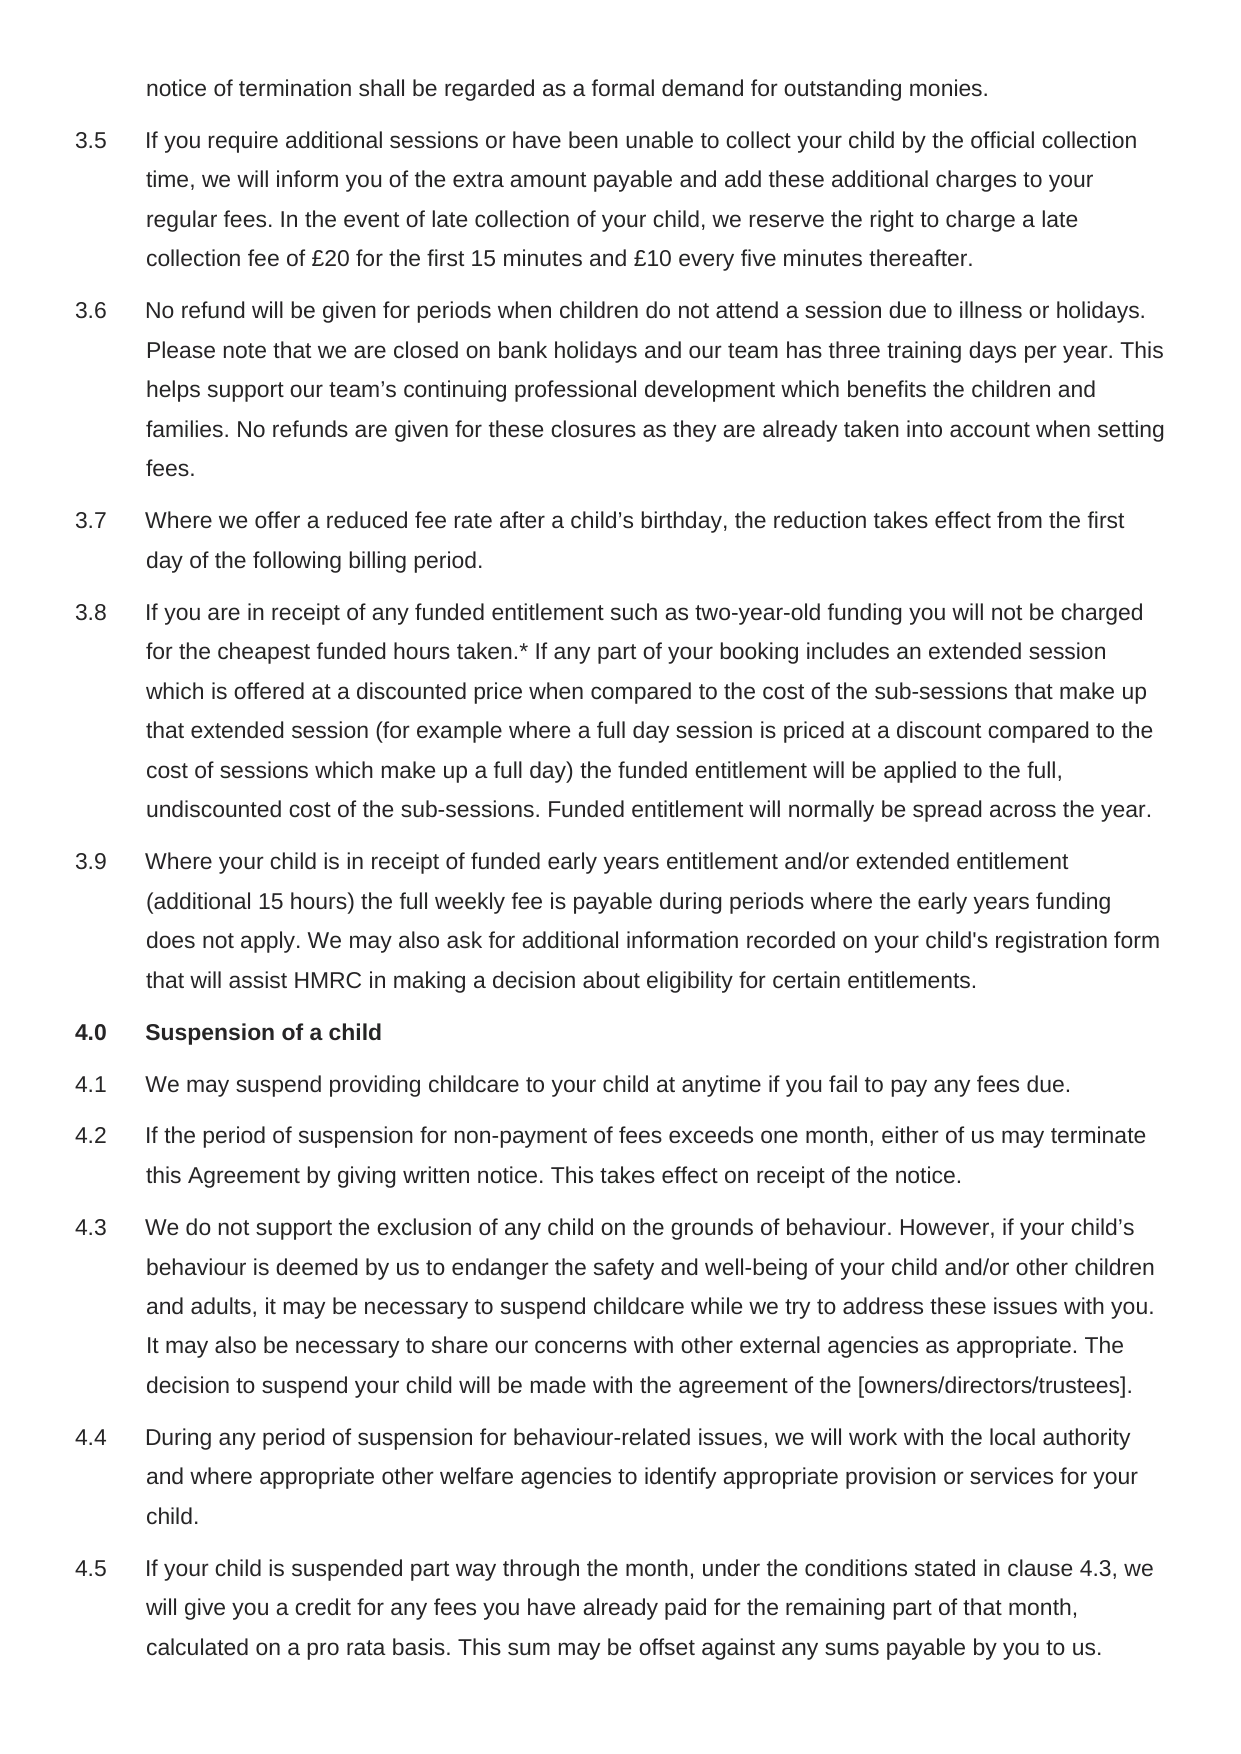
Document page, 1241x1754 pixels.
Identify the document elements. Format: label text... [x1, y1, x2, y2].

list We may suspend providing childcare to your child at anytime if you fail to pay any fees due. [75, 1071, 1165, 1097]
list No refund will be given for periods when children do not attend a session due to illness or holidays. Please note that we are closed on bank holidays and our team has three training days per year. This helps support our team’s continuing professional development which benefits the children and families. No refunds are given for these closures as they are already taken into account when setting fees. [75, 297, 1165, 482]
list We do not support the exclusion of any child on the grounds of behaviour. However, if your child’s behaviour is deemed by us to endanger the safety and well-being of your child and/or other children and adults, it may be necessary to suspend childcare while we try to address these issues with you. It may also be necessary to share our concerns with other external agencies as appropriate. The decision to suspend your child will be made with the agreement of the [owners/directors/trustees]. [75, 1214, 1165, 1398]
list Where we offer a reduced fee rate after a child’s birthday, the reduction takes effect from the first day of the following billing period. [75, 507, 1165, 573]
list If you are in receipt of any funded entitlement such as two-year-old funding you will not be charged for the cheapest funded hours taken.* If any part of your booking includes an extended session which is offered at a discounted price when compared to the cost of the sub-sessions that make up that extended session (for example where a full day session is priced at a discount compared to the cost of sessions which make up a full day) the funded entitlement will be applied to the full, undiscounted cost of the sub-sessions. Funded entitlement will normally be spread across the year. [75, 599, 1165, 822]
subtitle Suspension of a child [75, 1018, 1165, 1045]
list During any period of suspension for behaviour-related issues, we will work with the local authority and where appropriate other welfare agencies to identify appropriate provision or services for your child. [75, 1424, 1165, 1529]
list If the period of suspension for non-payment of fees exceeds one month, either of us may terminate this Agreement by giving written notice. This takes effect on receipt of the notice. [75, 1122, 1165, 1188]
list If your child is suspended part way through the month, under the conditions stated in clause 4.3, we will give you a credit for any fees you have already paid for the remaining part of that month, calculated on a pro rata basis. This sum may be offset against any sums payable by you to us. [75, 1555, 1165, 1660]
list Where your child is in receipt of funded early years entitlement and/or extended entitlement (additional 15 hours) the full weekly fee is payable during periods where the early years funding does not apply. We may also ask for additional information recorded on your child's registration form that will assist HMRC in making a decision about eligibility for certain entitlements. [75, 848, 1165, 993]
list If you require additional sessions or have been unable to collect your child by the official collection time, we will inform you of the extra amount payable and add these additional charges to your regular fees. In the event of late collection of your child, we reserve the right to charge a late collection fee of £20 for the first 15 minutes and £10 every five minutes thereafter. [75, 127, 1165, 272]
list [75, 75, 1165, 101]
